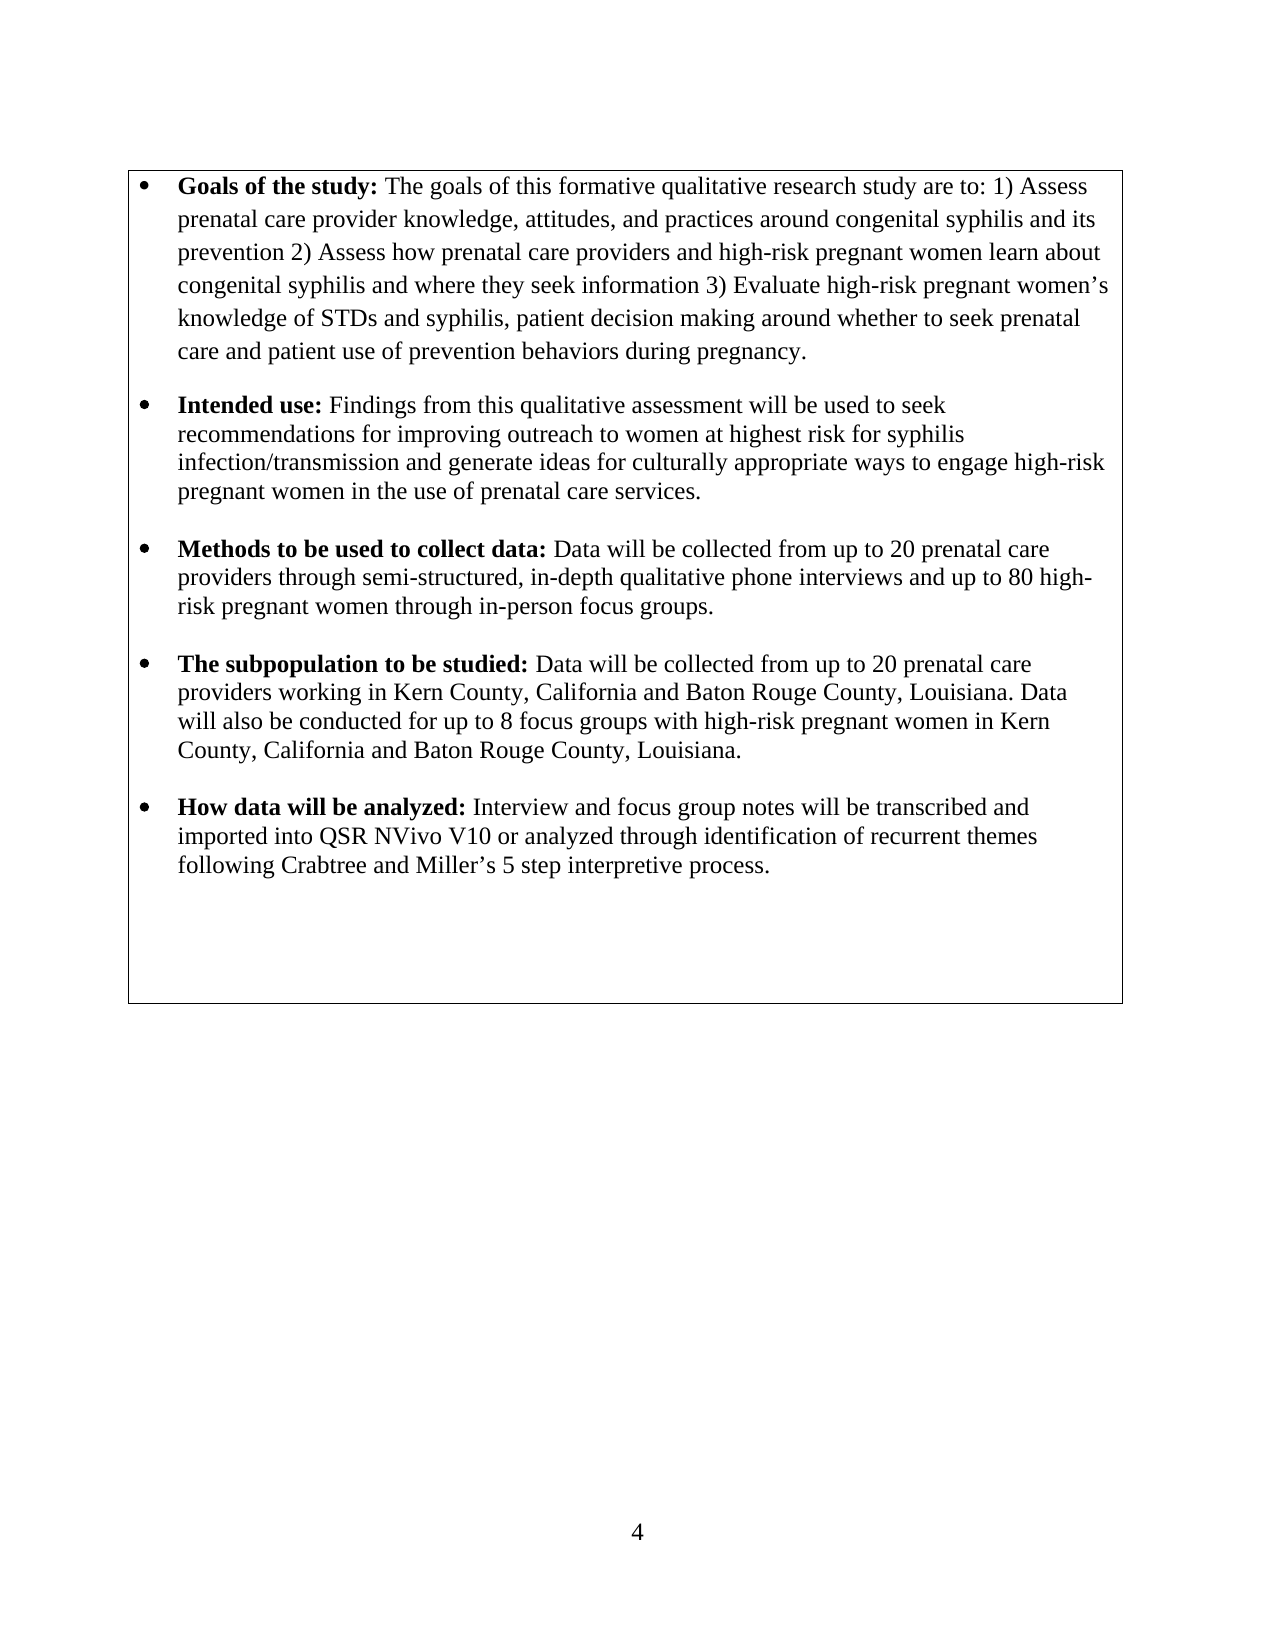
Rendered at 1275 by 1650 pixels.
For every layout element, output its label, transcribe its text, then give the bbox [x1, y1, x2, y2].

table_header Goals of the study: The goals of this formative qualitative research study are to: 1) Assess prenatal care provider knowledge, attitudes, and practices around congenital syphilis and its prevention 2) Assess how prenatal care providers and high-risk pregnant women learn about congenital syphilis and where they seek information 3) Evaluate high-risk pregnant women’s knowledge of STDs and syphilis, patient decision making around whether to seek prenatal care and patient use of prevention behaviors during pregnancy. Intended use: Findings from this qualitative assessment will be used to seek recommendations for improving outreach to women at highest risk for syphilis infection/transmission and generate ideas for culturally appropriate ways to engage high-risk pregnant women in the use of prenatal care services. Methods to be used to collect data: Data will be collected from up to 20 prenatal care providers through semi-structured, in-depth qualitative phone interviews and up to 80 high-risk pregnant women through in-person focus groups. The subpopulation to be studied: Data will be collected from up to 20 prenatal care providers working in Kern County, California and Baton Rouge County, Louisiana. Data will also be conducted for up to 8 focus groups with high-risk pregnant women in Kern County, California and Baton Rouge County, Louisiana. How data will be analyzed: Interview and focus group notes will be transcribed and imported into QSR NVivo V10 or analyzed through identification of recurrent themes following Crabtree and Miller’s 5 step interpretive process. [129, 171, 1122, 1002]
